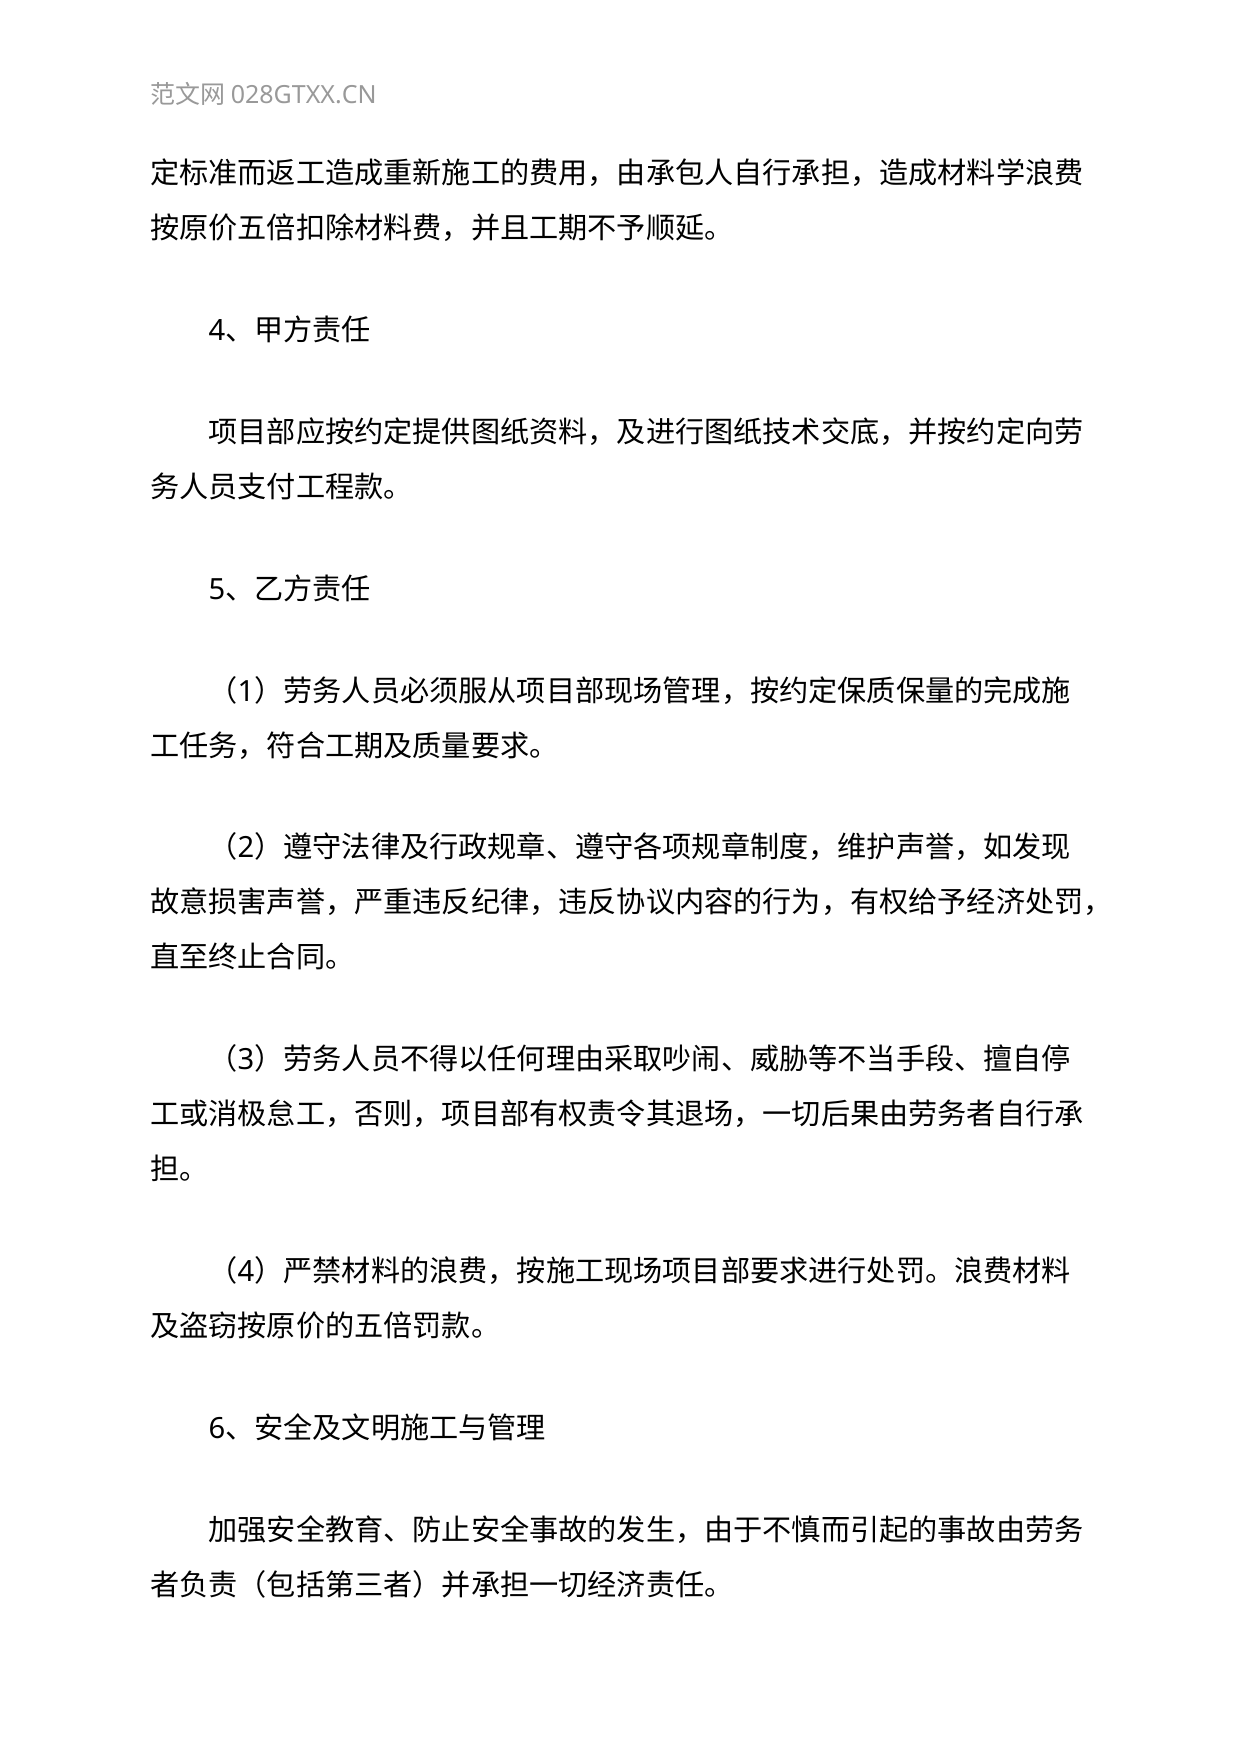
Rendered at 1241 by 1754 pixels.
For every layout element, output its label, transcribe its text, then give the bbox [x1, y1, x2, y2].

text （3）劳务人员不得以任何理由采取吵闹、威胁等不当手段、擅自停工或消极怠工，否则，项目部有权责令其退场，一切后果由劳务者自行承担。 [150, 1036, 1090, 1188]
text （2）遵守法律及行政规章、遵守各项规章制度，维护声誉，如发现故意损害声誉，严重违反纪律，违反协议内容的行为，有权给予经济处罚，直至终止合同。 [150, 824, 1090, 976]
text （1）劳务人员必须服从项目部现场管理，按约定保质保量的完成施工任务，符合工期及质量要求。 [150, 667, 1090, 764]
text 项目部应按约定提供图纸资料，及进行图纸技术交底，并按约定向劳务人员支付工程款。 [150, 409, 1090, 506]
text （4）严禁材料的浪费，按施工现场项目部要求进行处罚。浪费材料及盗窃按原价的五倍罚款。 [150, 1247, 1090, 1345]
text 5、乙方责任 [150, 565, 1090, 608]
text 加强安全教育、防止安全事故的发生，由于不慎而引起的事故由劳务者负责（包括第三者）并承担一切经济责任。 [150, 1506, 1090, 1603]
text 4、甲方责任 [150, 307, 1090, 349]
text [150, 150, 1090, 247]
text 6、安全及文明施工与管理 [150, 1404, 1090, 1447]
